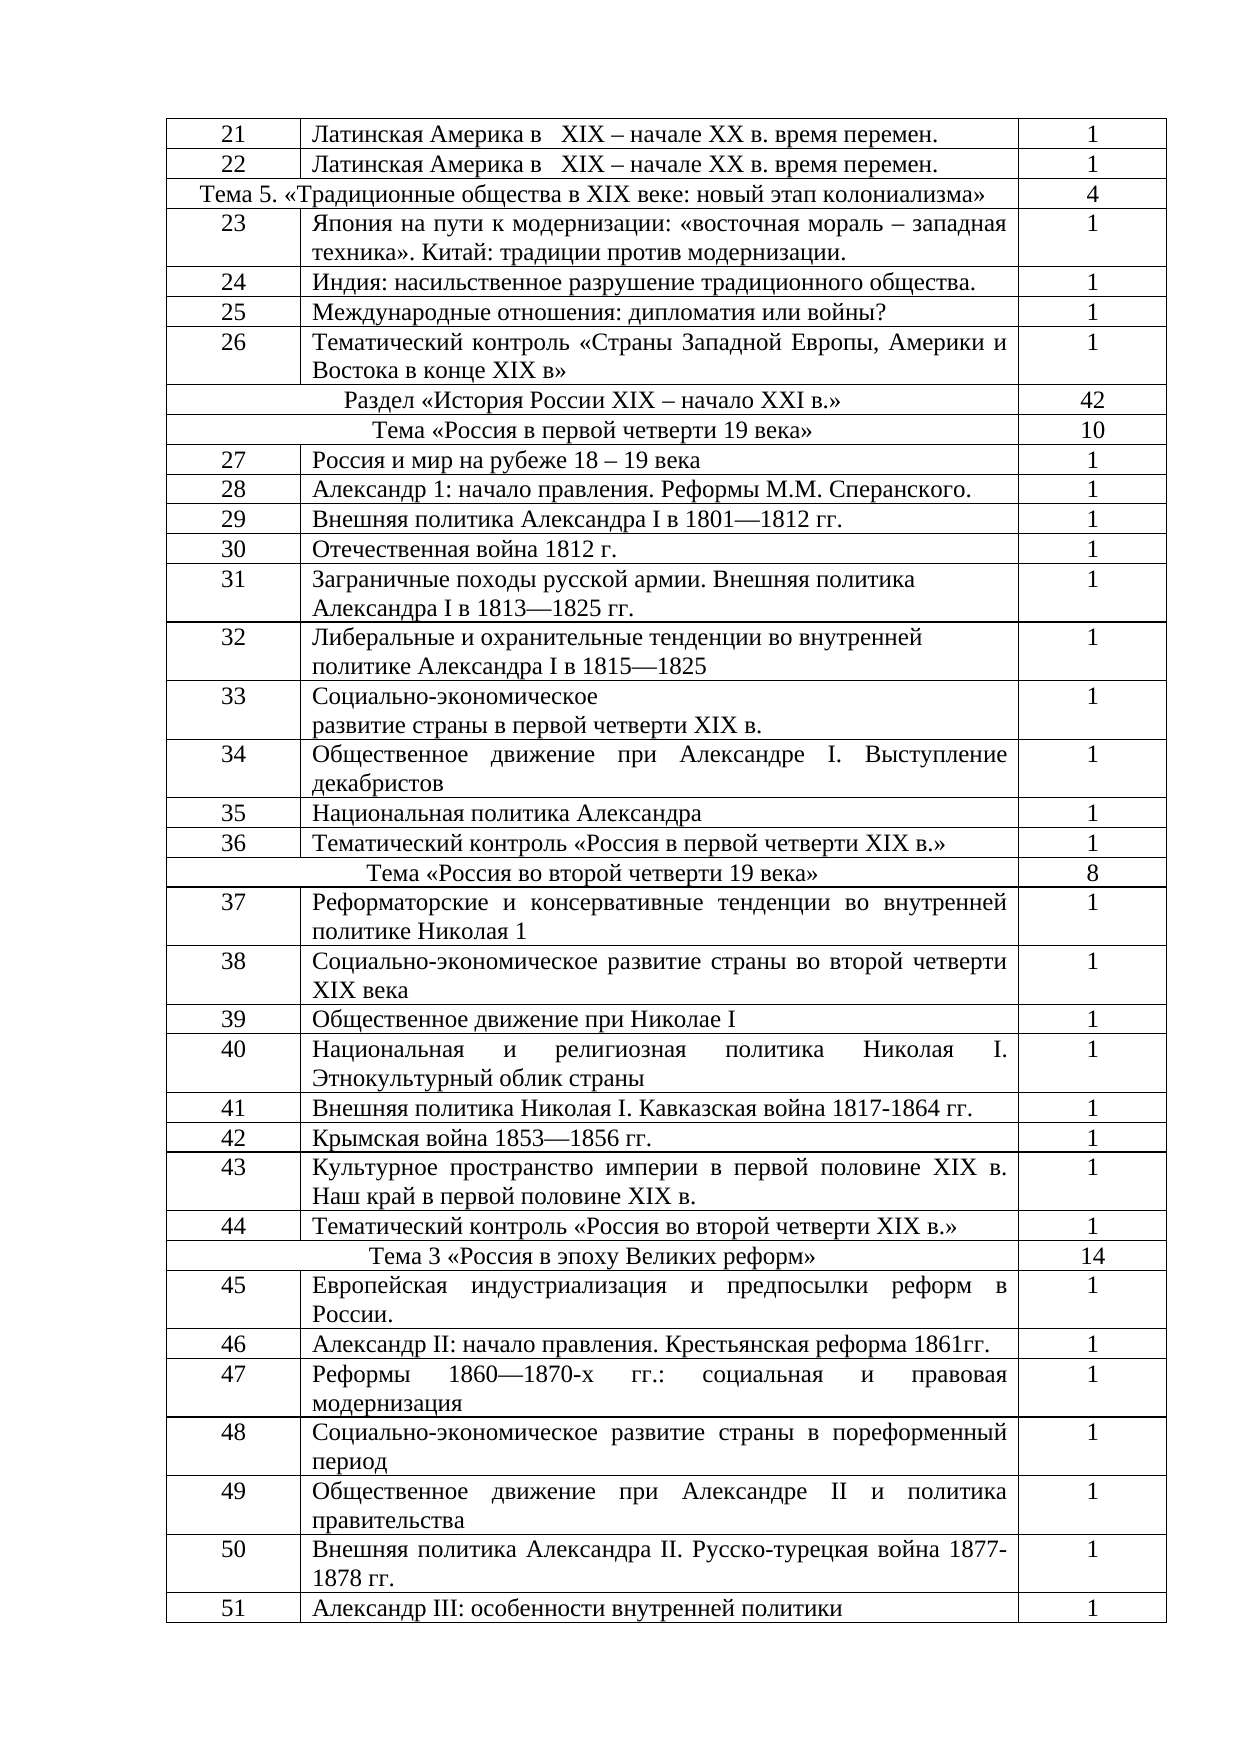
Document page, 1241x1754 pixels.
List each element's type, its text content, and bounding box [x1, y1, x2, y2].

table_cell Общественное движение при Николае I [301, 1005, 1018, 1033]
table_cell Заграничные походы русской армии. Внешняя политика Александра I в 1813—1825 гг. [301, 564, 1018, 621]
table_cell 10 [1019, 415, 1166, 444]
table_cell 1 [1019, 888, 1166, 945]
table_cell 1 [1019, 149, 1166, 178]
table_cell 1 [1019, 504, 1166, 533]
table_cell Социально-экономическое развитие страны во второй четверти XIX века [301, 946, 1018, 1003]
table_cell 36 [167, 828, 300, 857]
table_cell 1 [1019, 1593, 1166, 1622]
table_cell 29 [167, 504, 300, 533]
table_cell 8 [1019, 858, 1166, 886]
table_cell 4 [1019, 179, 1166, 207]
table_cell Реформы 1860—1870-х гг.: социальная и правовая модернизация [301, 1359, 1018, 1416]
table_cell 42 [1019, 385, 1166, 414]
table_cell Александр 1: начало правления. Реформы М.М. Сперанского. [301, 475, 1018, 503]
table_cell 1 [1019, 623, 1166, 680]
table_cell Социально-экономическое развитие страны в первой четверти XIX в. [301, 681, 1018, 738]
table_cell 1 [1019, 681, 1166, 738]
table_cell 1 [1019, 267, 1166, 296]
table_cell Либеральные и охранительные тенденции во внутренней политике Александра I в 1815—1825 [301, 623, 1018, 680]
table_cell 43 [167, 1153, 300, 1210]
table_cell 14 [1019, 1241, 1166, 1269]
table_cell Латинская Америка в XIX – начале XX в. время перемен. [301, 149, 1018, 178]
table_cell 21 [167, 119, 300, 148]
table_cell 47 [167, 1359, 300, 1416]
table_cell Россия и мир на рубеже 18 – 19 века [301, 445, 1018, 473]
table_cell Крымская война 1853—1856 гг. [301, 1123, 1018, 1151]
table_cell 50 [167, 1535, 300, 1592]
table_cell 1 [1019, 1535, 1166, 1592]
table_cell 1 [1019, 475, 1166, 503]
table_cell 35 [167, 798, 300, 827]
table_cell Тема 5. «Традиционные общества в XIX веке: новый этап колониализма» [167, 179, 1018, 207]
table_cell 48 [167, 1418, 300, 1475]
table_cell Латинская Америка в XIX – начале XX в. время перемен. [301, 119, 1018, 148]
table_cell 31 [167, 564, 300, 621]
table_cell 1 [1019, 1329, 1166, 1358]
table_cell Отечественная война 1812 г. [301, 534, 1018, 563]
table_cell 1 [1019, 1153, 1166, 1210]
table_cell Внешняя политика Александра I в 1801—1812 гг. [301, 504, 1018, 533]
table_cell 1 [1019, 740, 1166, 797]
table_cell 34 [167, 740, 300, 797]
table_cell 28 [167, 475, 300, 503]
table_cell Япония на пути к модернизации: «восточная мораль – западная техника». Китай: традиции против модернизации. [301, 209, 1018, 266]
table_cell Тема «Россия в первой четверти 19 века» [167, 415, 1018, 444]
table_cell 30 [167, 534, 300, 563]
table_cell 1 [1019, 534, 1166, 563]
table_cell 27 [167, 445, 300, 473]
table_cell Национальная и религиозная политика Николая I. Этнокультурный облик страны [301, 1034, 1018, 1092]
table_cell 1 [1019, 1359, 1166, 1416]
table_cell 1 [1019, 445, 1166, 473]
table_cell Внешняя политика Александра II. Русско-турецкая война 1877-1878 гг. [301, 1535, 1018, 1592]
table_cell 1 [1019, 209, 1166, 266]
table_cell Тематический контроль «Страны Западной Европы, Америки и Востока в конце XIX в» [301, 327, 1018, 384]
table_cell 1 [1019, 1271, 1166, 1328]
table_cell 23 [167, 209, 300, 266]
table_cell 1 [1019, 828, 1166, 857]
table_cell Тематический контроль «Россия в первой четверти XIX в.» [301, 828, 1018, 857]
table_cell 51 [167, 1593, 300, 1622]
table_cell 49 [167, 1476, 300, 1533]
table_cell Социально-экономическое развитие страны в пореформенный период [301, 1418, 1018, 1475]
table_cell Тема «Россия во второй четверти 19 века» [167, 858, 1018, 886]
table_cell 32 [167, 623, 300, 680]
table_cell 1 [1019, 1005, 1166, 1033]
table_cell Тема 3 «Россия в эпоху Великих реформ» [167, 1241, 1018, 1269]
table_cell 1 [1019, 1093, 1166, 1122]
table_cell 38 [167, 946, 300, 1003]
table_cell Тематический контроль «Россия во второй четверти XIX в.» [301, 1211, 1018, 1240]
table_cell 22 [167, 149, 300, 178]
table_cell 40 [167, 1034, 300, 1092]
table_cell Реформаторские и консервативные тенденции во внутренней политике Николая 1 [301, 888, 1018, 945]
table_cell 42 [167, 1123, 300, 1151]
table_cell 25 [167, 297, 300, 326]
table_cell Александр III: особенности внутренней политики [301, 1593, 1018, 1622]
table_cell 1 [1019, 297, 1166, 326]
table_cell 26 [167, 327, 300, 384]
table_cell 1 [1019, 946, 1166, 1003]
table_cell 1 [1019, 1211, 1166, 1240]
table_cell Международные отношения: дипломатия или войны? [301, 297, 1018, 326]
table_cell Александр II: начало правления. Крестьянская реформа 1861гг. [301, 1329, 1018, 1358]
table_cell Общественное движение при Александре I. Выступление декабристов [301, 740, 1018, 797]
table_cell Общественное движение при Александре II и политика правительства [301, 1476, 1018, 1533]
table_cell 1 [1019, 1418, 1166, 1475]
table_cell 37 [167, 888, 300, 945]
table_cell Раздел «История России XIX – начало XXI в.» [167, 385, 1018, 414]
table_cell 1 [1019, 327, 1166, 384]
table_cell Культурное пространство империи в первой половине XIX в. Наш край в первой половине XIX в. [301, 1153, 1018, 1210]
table_cell 1 [1019, 1476, 1166, 1533]
table_cell Индия: насильственное разрушение традиционного общества. [301, 267, 1018, 296]
table_cell 33 [167, 681, 300, 738]
table_cell 1 [1019, 1034, 1166, 1092]
table_cell 1 [1019, 564, 1166, 621]
table_cell 39 [167, 1005, 300, 1033]
table_cell 1 [1019, 798, 1166, 827]
table_cell 41 [167, 1093, 300, 1122]
table_cell 45 [167, 1271, 300, 1328]
table_cell 1 [1019, 119, 1166, 148]
table_cell Внешняя политика Николая I. Кавказская война 1817-1864 гг. [301, 1093, 1018, 1122]
table_cell Национальная политика Александра [301, 798, 1018, 827]
table_cell Европейская индустриализация и предпосылки реформ в России. [301, 1271, 1018, 1328]
table_cell 44 [167, 1211, 300, 1240]
table_cell 24 [167, 267, 300, 296]
table_cell 46 [167, 1329, 300, 1358]
table_cell 1 [1019, 1123, 1166, 1151]
